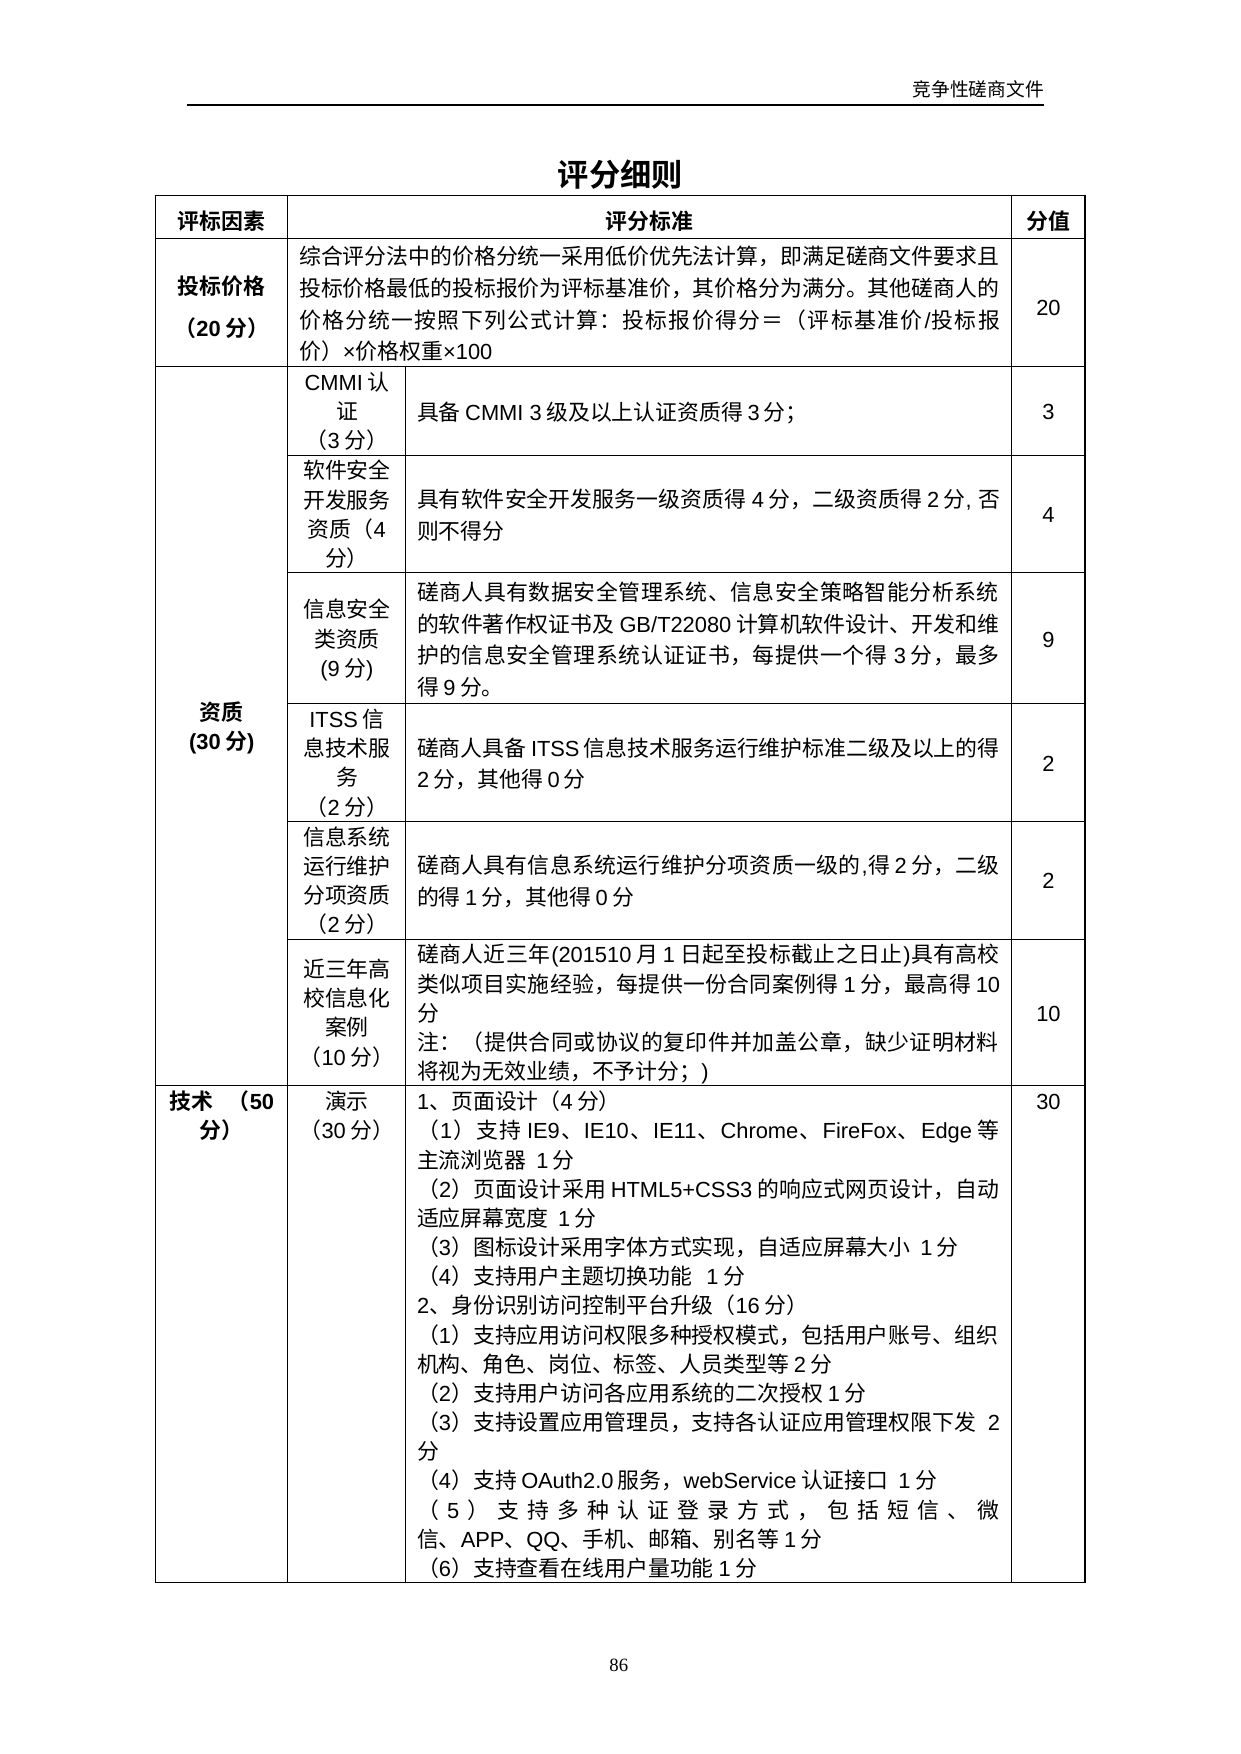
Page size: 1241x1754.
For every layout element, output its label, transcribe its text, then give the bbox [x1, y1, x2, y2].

table_cell 磋商人具有数据安全管理系统、信息安全策略智能分析系统的软件著作权证书及GB/T22080计算机软件设计、开发和维护的信息安全管理系统认证证书，每提供一个得3分，最多得9分。 [406, 573, 1011, 703]
table_cell 近三年高校信息化案例 （10分） [288, 940, 405, 1085]
table_cell 投标价格（20分） [156, 239, 287, 366]
text 注：只有全部通过初审表的磋商人才可进入后续评审。评分细则 [187, 150, 1053, 195]
table_cell 磋商人具备ITSS信息技术服务运行维护标准二级及以上的得2分，其他得0分 [406, 704, 1011, 821]
table_cell 具有软件安全开发服务一级资质得4分，二级资质得2分, 否则不得分 [406, 456, 1011, 572]
table_header 评标因素 [156, 196, 287, 238]
table_cell 演示 （30分） [288, 1086, 405, 1582]
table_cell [406, 1086, 1011, 1582]
table_cell 30 [1012, 1086, 1084, 1582]
table_cell 磋商人具有信息系统运行维护分项资质一级的,得2分，二级的得1分，其他得0分 [406, 822, 1011, 938]
table_cell 软件安全开发服务资质（4分） [288, 456, 405, 572]
table_cell 资质 (30分) [156, 367, 287, 1085]
table_cell 具备CMMI 3级及以上认证资质得3分； [406, 367, 1011, 454]
table_header 分值 [1012, 196, 1084, 238]
table_cell 2 [1012, 822, 1084, 938]
table_cell 信息系统运行维护分项资质（2分） [288, 822, 405, 938]
table_cell 磋商人近三年(201510月1日起至投标截止之日止)具有高校类似项目实施经验，每提供一份合同案例得1分，最高得10分 注：（提供合同或协议的复印件并加盖公章，缺少证明材料将视为无效业绩，不予计分；) [406, 940, 1011, 1085]
table_cell ITSS信息技术服务 （2分） [288, 704, 405, 821]
table_header 评分标准 [288, 196, 1011, 238]
table_cell CMMI认证 （3分） [288, 367, 405, 454]
table_cell 20 [1012, 239, 1084, 366]
table_cell 综合评分法中的价格分统一采用低价优先法计算，即满足磋商文件要求且投标价格最低的投标报价为评标基准价，其价格分为满分。其他磋商人的价格分统一按照下列公式计算：投标报价得分＝（评标基准价/投标报价）×价格权重×100 [288, 239, 1011, 366]
table_cell 技术 （50分） [156, 1086, 287, 1582]
table_cell 2 [1012, 704, 1084, 821]
table_cell 3 [1012, 367, 1084, 454]
table_cell 9 [1012, 573, 1084, 703]
table_cell 4 [1012, 456, 1084, 572]
table_cell 10 [1012, 940, 1084, 1085]
table_cell 信息安全类资质 (9分) [288, 573, 405, 703]
